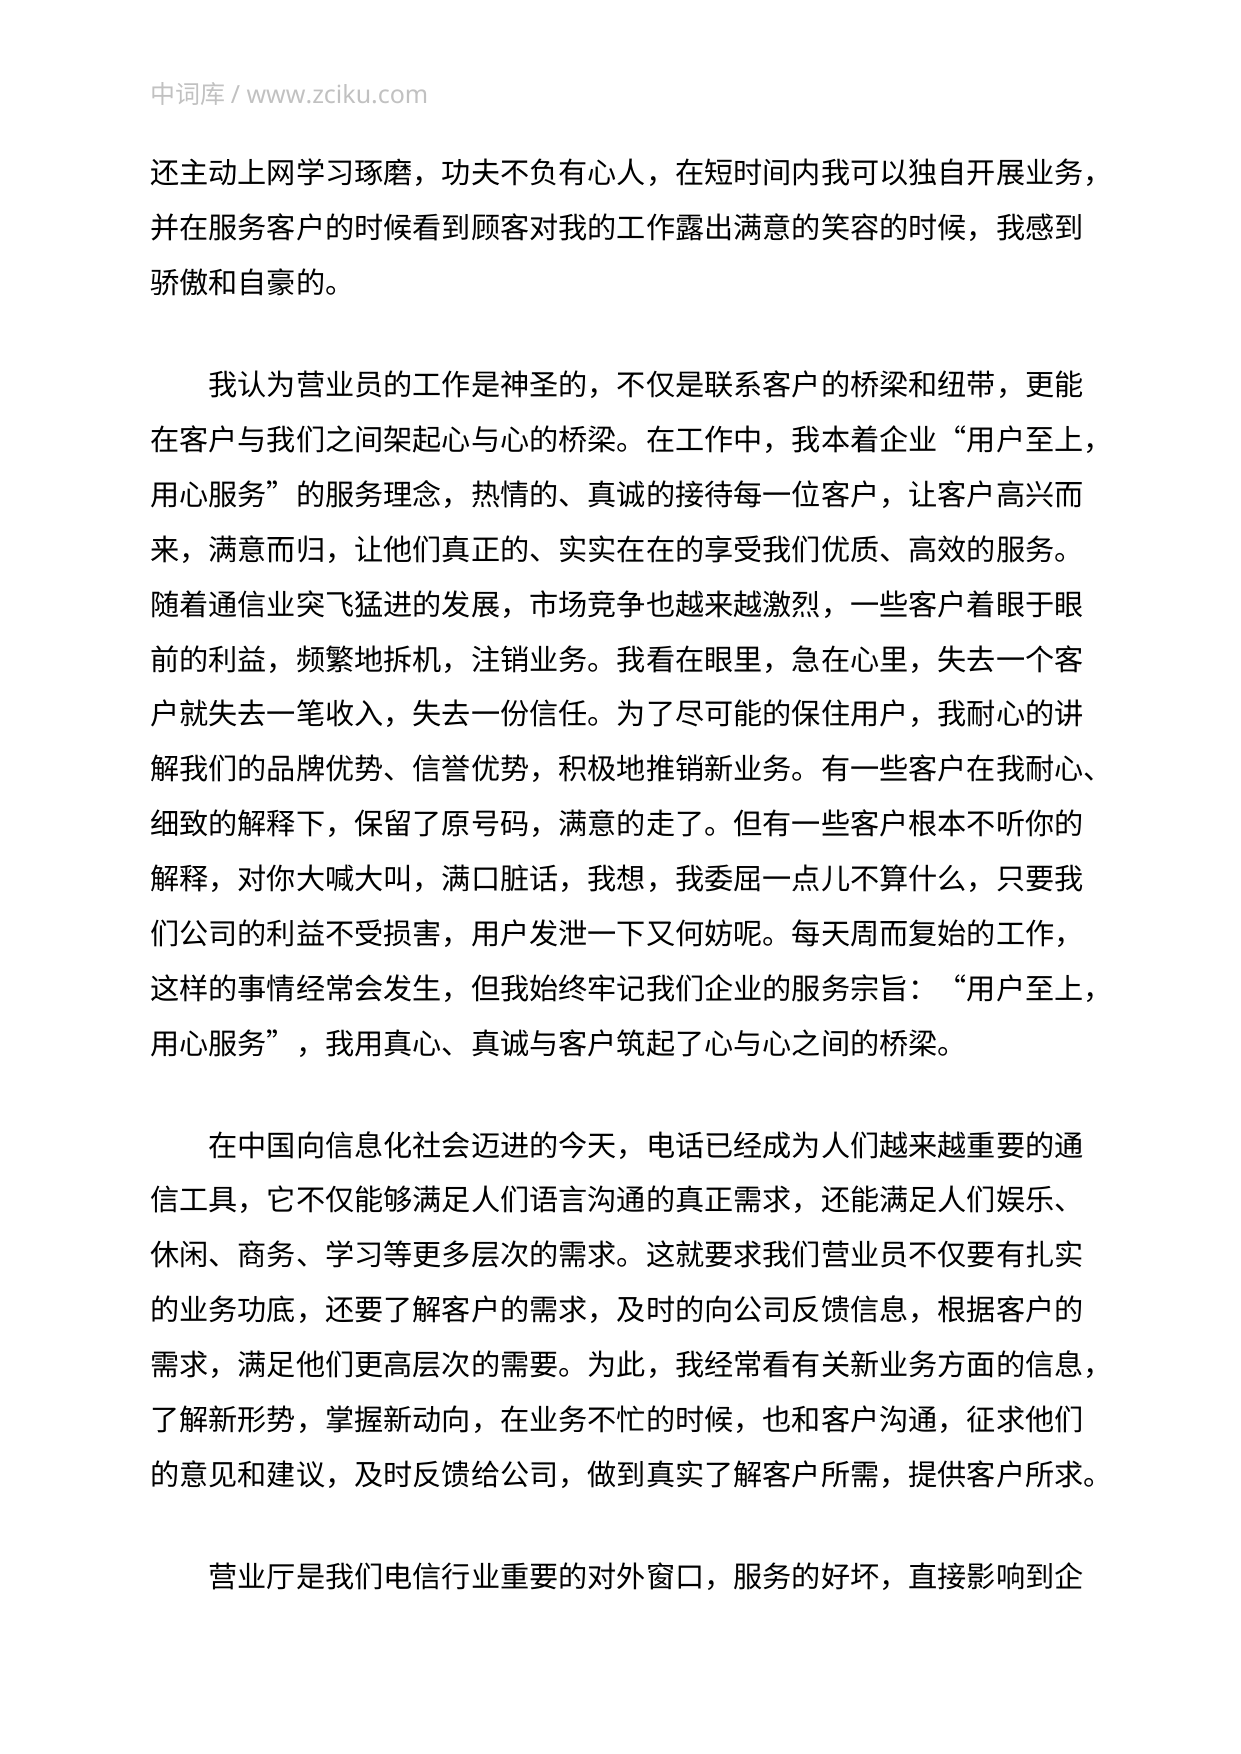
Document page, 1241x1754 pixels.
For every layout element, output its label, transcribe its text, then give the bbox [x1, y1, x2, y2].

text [150, 150, 1090, 302]
text 在中国向信息化社会迈进的今天，电话已经成为人们越来越重要的通信工具，它不仅能够满足人们语言沟通的真正需求，还能满足人们娱乐、休闲、商务、学习等更多层次的需求。这就要求我们营业员不仅要有扎实的业务功底，还要了解客户的需求，及时的向公司反馈信息，根据客户的需求，满足他们更高层次的需要。为此，我经常看有关新业务方面的信息，了解新形势，掌握新动向，在业务不忙的时候，也和客户沟通，征求他们的意见和建议，及时反馈给公司，做到真实了解客户所需，提供客户所求。 [150, 1122, 1090, 1494]
text 我认为营业员的工作是神圣的，不仅是联系客户的桥梁和纽带，更能在客户与我们之间架起心与心的桥梁。在工作中，我本着企业“用户至上，用心服务”的服务理念，热情的、真诚的接待每一位客户，让客户高兴而来，满意而归，让他们真正的、实实在在的享受我们优质、高效的服务。随着通信业突飞猛进的发展，市场竞争也越来越激烈，一些客户着眼于眼前的利益，频繁地拆机，注销业务。我看在眼里，急在心里，失去一个客户就失去一笔收入，失去一份信任。为了尽可能的保住用户，我耐心的讲解我们的品牌优势、信誉优势，积极地推销新业务。有一些客户在我耐心、细致的解释下，保留了原号码，满意的走了。但有一些客户根本不听你的解释，对你大喊大叫，满口脏话，我想，我委屈一点儿不算什么，只要我们公司的利益不受损害，用户发泄一下又何妨呢。每天周而复始的工作，这样的事情经常会发生，但我始终牢记我们企业的服务宗旨：“用户至上，用心服务”，我用真心、真诚与客户筑起了心与心之间的桥梁。 [150, 362, 1090, 1063]
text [150, 1553, 1090, 1596]
